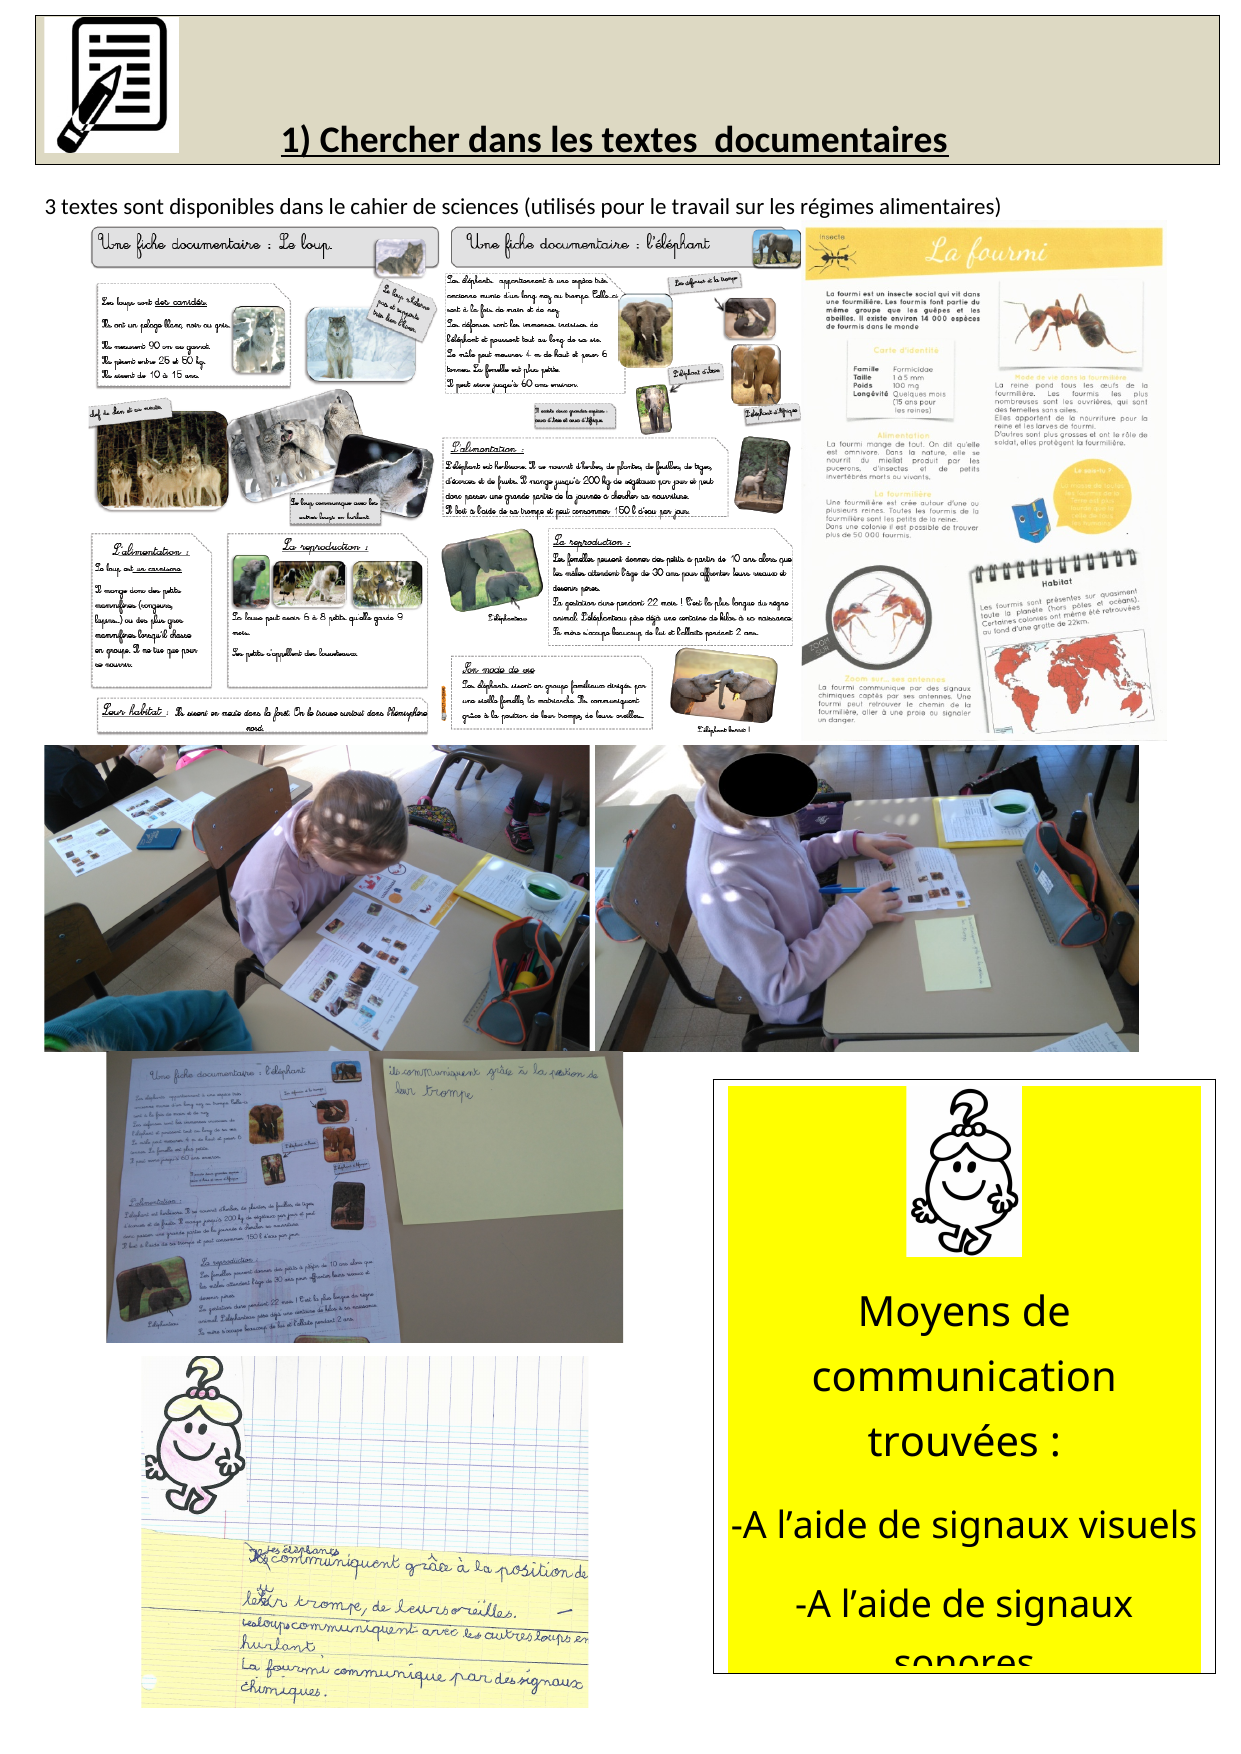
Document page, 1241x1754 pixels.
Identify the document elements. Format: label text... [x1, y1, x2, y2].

text 1) Chercher dans les textes documentaires [36, 16, 1219, 164]
picture [141, 1356, 589, 1708]
picture [906, 1086, 1022, 1257]
picture [88, 220, 1167, 741]
text 3 textes sont disponibles dans le cahier de sciences (utilisés pour le travail sur les régimes alimentaires) [44, 192, 1211, 221]
picture [44, 17, 179, 153]
picture [44, 745, 1139, 1343]
